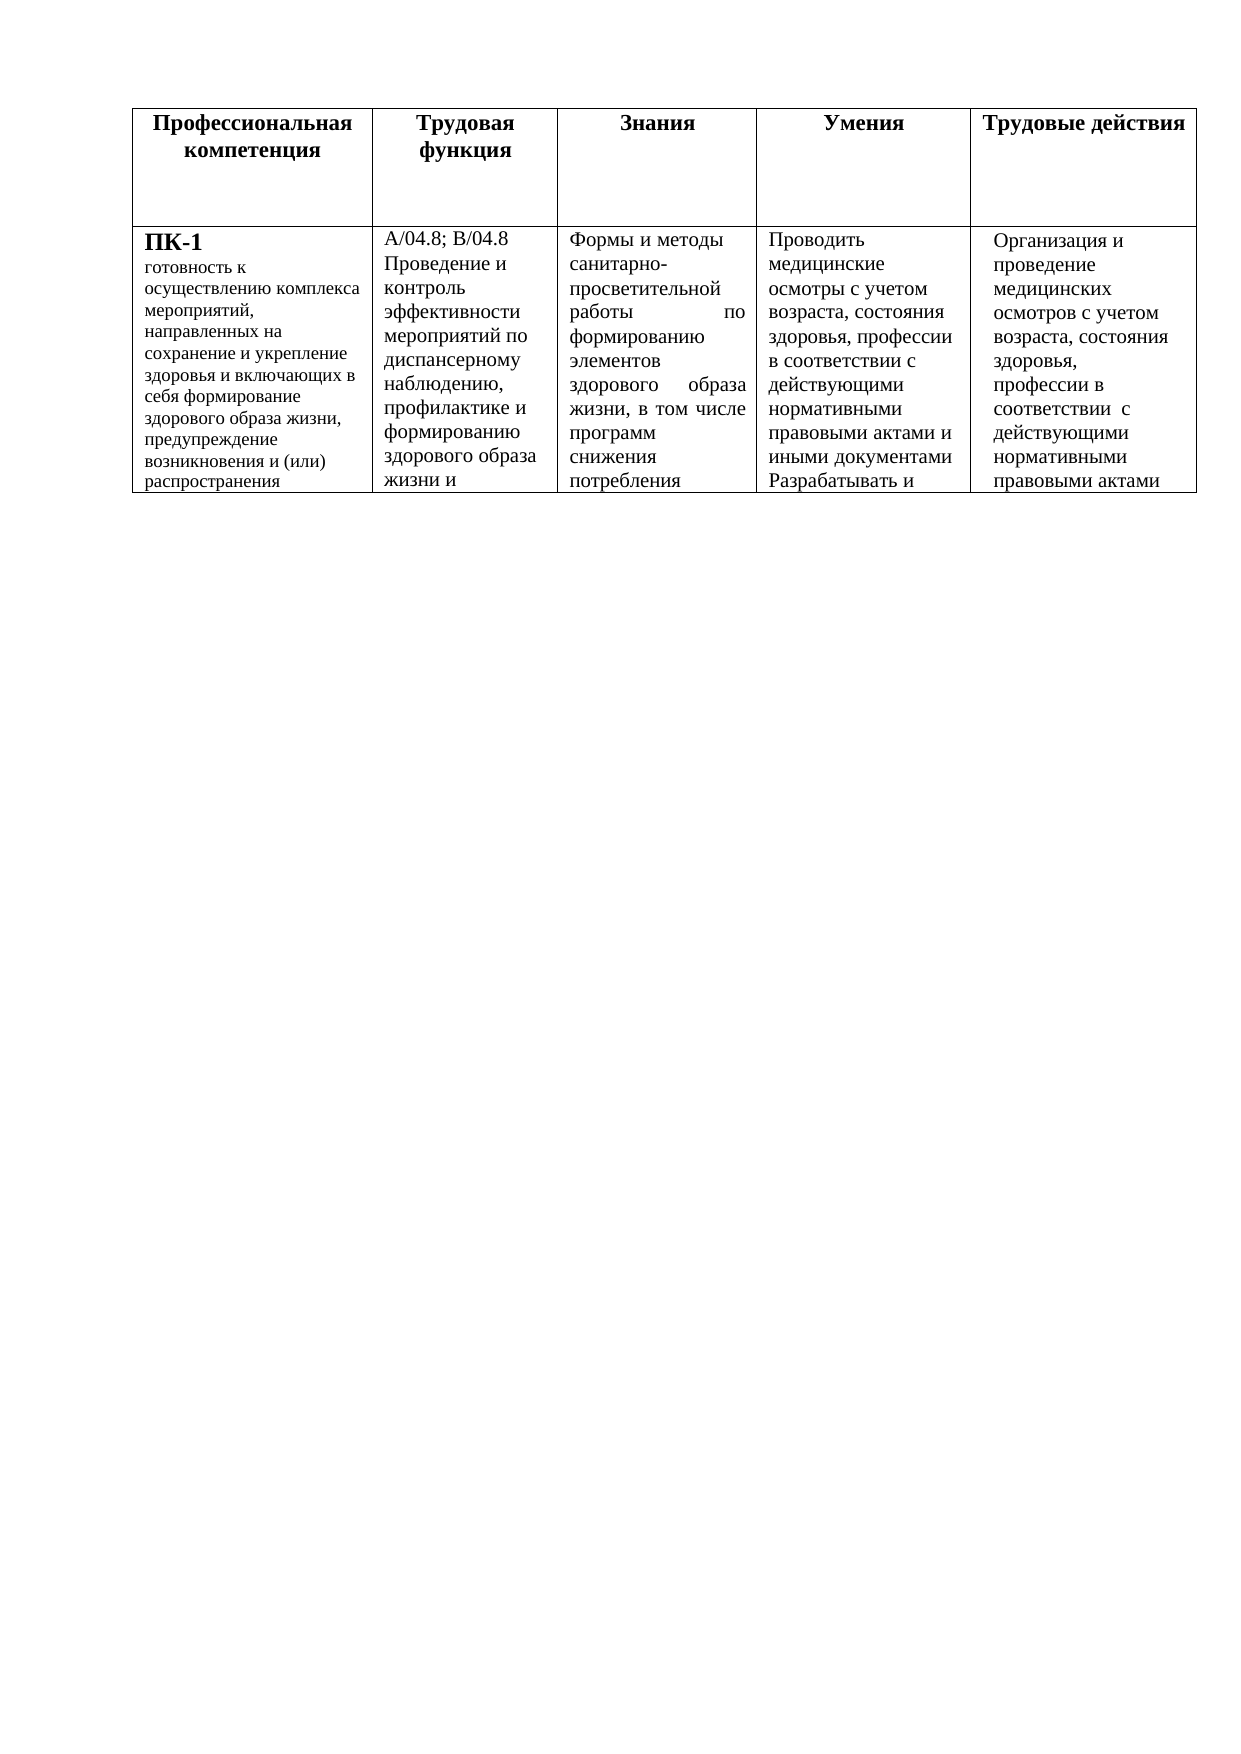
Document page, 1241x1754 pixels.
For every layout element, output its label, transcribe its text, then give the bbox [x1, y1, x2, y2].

table_header Трудовые действия [971, 109, 1196, 226]
table_header Умения [757, 109, 970, 226]
table_cell Формы и методы санитарно- просветительной работы по формированию элементов здорового образа жизни, в том числе программ снижения потребления [558, 227, 756, 492]
table_header Знания [558, 109, 756, 226]
table_cell А/04.8; В/04.8 Проведение и контроль эффективности мероприятий по диспансерному наблюдению, профилактике и формированию здорового образа жизни и [373, 227, 557, 492]
table_cell Организация и проведение медицинских осмотров с учетом возраста, состояния здоровья, профессии в соответствии с действующими нормативными правовыми актами [971, 227, 1196, 492]
table_header Трудовая функция [373, 109, 557, 226]
table_cell Проводить медицинские осмотры с учетом возраста, состояния здоровья, профессии в соответствии с действующими нормативными правовыми актами и иными документами Разрабатывать и [757, 227, 970, 492]
table_header Профессиональная компетенция [133, 109, 372, 226]
table_cell ПК-1 готовность к осуществлению комплекса мероприятий, направленных на сохранение и укрепление здоровья и включающих в себя формирование здорового образа жизни, предупреждение возникновения и (или) распространения [133, 227, 372, 492]
